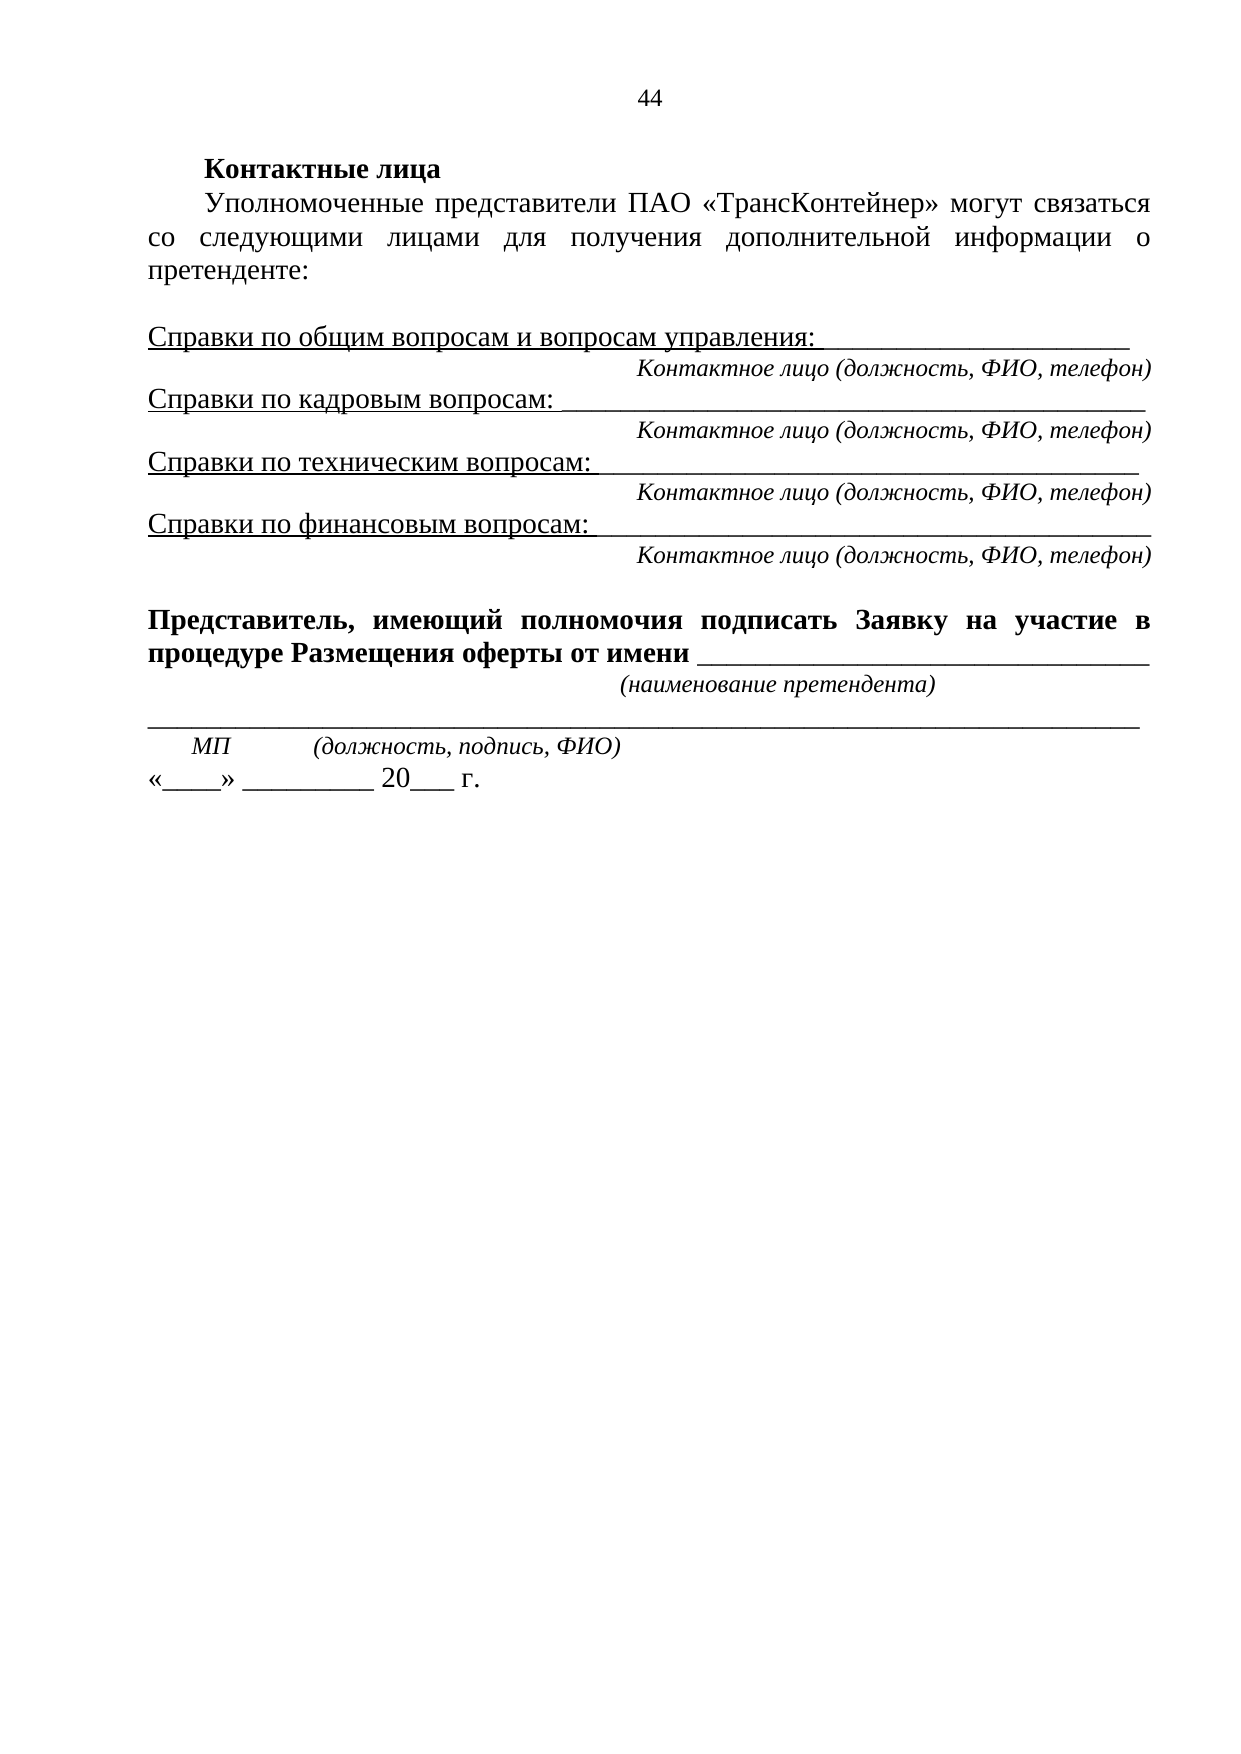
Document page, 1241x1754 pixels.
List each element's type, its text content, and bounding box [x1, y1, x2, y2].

text МП (должность, подпись, ФИО) [148, 731, 1152, 760]
text Контактное лицо (должность, ФИО, телефон) [148, 415, 1152, 444]
text Уполномоченные представители ПАО «ТрансКонтейнер» могут связаться со следующими лицами для получения дополнительной информации о претенденте: [148, 185, 1152, 286]
text Представитель, имеющий полномочия подписать Заявку на участие в процедуре Размещения оферты от имени _______________________________ [148, 602, 1152, 669]
text Контактные лица [148, 152, 1152, 185]
text (наименование претендента) [148, 669, 1152, 698]
text «____» _________ 20___ г. [148, 760, 1152, 794]
text Справки по общим вопросам и вопросам управления: _____________________ [148, 319, 1152, 353]
text Контактное лицо (должность, ФИО, телефон) [148, 353, 1152, 382]
text Контактное лицо (должность, ФИО, телефон) [148, 540, 1152, 568]
text Справки по кадровым вопросам: ________________________________________ [148, 382, 1152, 415]
text Справки по техническим вопросам: _____________________________________ [148, 444, 1152, 477]
text ____________________________________________________________________ [148, 698, 1152, 731]
text Контактное лицо (должность, ФИО, телефон) [148, 477, 1152, 506]
text Справки по финансовым вопросам: ______________________________________ [148, 506, 1152, 540]
